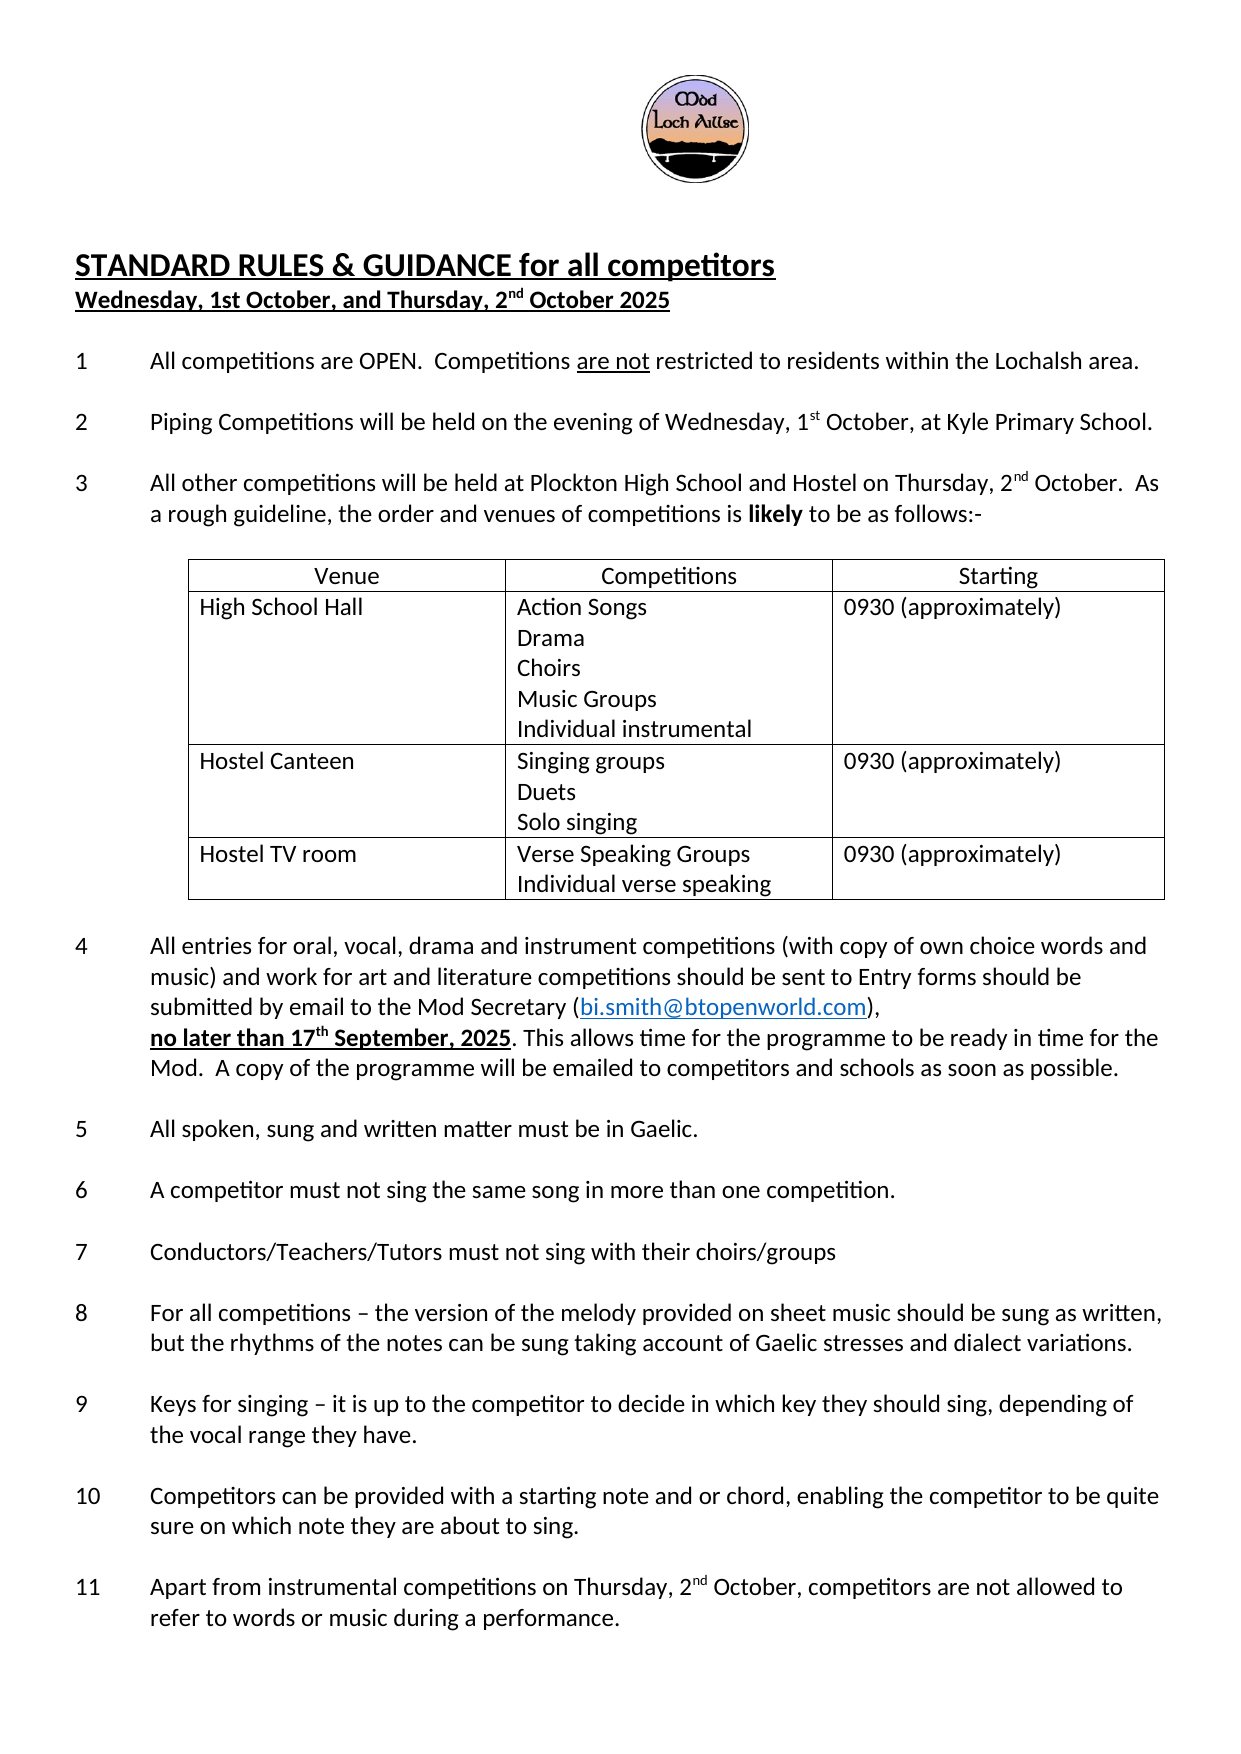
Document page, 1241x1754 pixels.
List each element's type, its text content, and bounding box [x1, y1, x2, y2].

text Wednesday, 1st October, and Thursday, 2nd October 2025 [75, 284, 1165, 315]
table_cell Action Songs Drama Choirs Music Groups Individual instrumental [506, 592, 832, 744]
table_cell Verse Speaking Groups Individual verse speaking [506, 838, 832, 899]
list Competitors can be provided with a starting note and or chord, enabling the competitor to be quite sure on which note they are about to sing. [75, 1480, 1165, 1541]
list All competitions are OPEN. Competitions are not restricted to residents within the Lochalsh area. [75, 345, 1165, 376]
table_cell Singing groups Duets Solo singing [506, 745, 832, 837]
picture [641, 75, 749, 183]
table_cell High School Hall [189, 592, 505, 744]
table_cell Hostel Canteen [189, 745, 505, 837]
list All spoken, sung and written matter must be in Gaelic. [75, 1113, 1165, 1144]
text STANDARD RULES & GUIDANCE for all competitors [75, 243, 1165, 284]
list no later than 17th September, 2025. This allows time for the programme to be ready in time for the Mod. A copy of the programme will be emailed to competitors and schools as soon as possible. [150, 1022, 1165, 1083]
table_cell 0930 (approximately) [833, 745, 1164, 837]
list Apart from instrumental competitions on Thursday, 2nd October, competitors are not allowed to refer to words or music during a performance. [75, 1571, 1165, 1632]
table_cell Hostel TV room [189, 838, 505, 899]
table_cell 0930 (approximately) [833, 592, 1164, 744]
table_cell 0930 (approximately) [833, 838, 1164, 899]
table_header Competitions [506, 560, 832, 591]
list Keys for singing – it is up to the competitor to decide in which key they should sing, depending of the vocal range they have. [75, 1388, 1165, 1449]
list All entries for oral, vocal, drama and instrument competitions (with copy of own choice words and music) and work for art and literature competitions should be sent to Entry forms should be submitted by email to the Mod Secretary (bi.smith@btopenworld.com), [75, 930, 1165, 1022]
list Piping Competitions will be held on the evening of Wednesday, 1st October, at Kyle Primary School. [75, 406, 1165, 437]
table_header Starting [833, 560, 1164, 591]
list A competitor must not sing the same song in more than one competition. [75, 1174, 1165, 1205]
list For all competitions – the version of the melody provided on sheet music should be sung as written, but the rhythms of the notes can be sung taking account of Gaelic stresses and dialect variations. [75, 1297, 1165, 1358]
table_header Venue [189, 560, 505, 591]
list All other competitions will be held at Plockton High School and Hostel on Thursday, 2nd October. As a rough guideline, the order and venues of competitions is likely to be as follows:- [75, 467, 1165, 528]
list Conductors/Teachers/Tutors must not sing with their choirs/groups [75, 1236, 1165, 1266]
